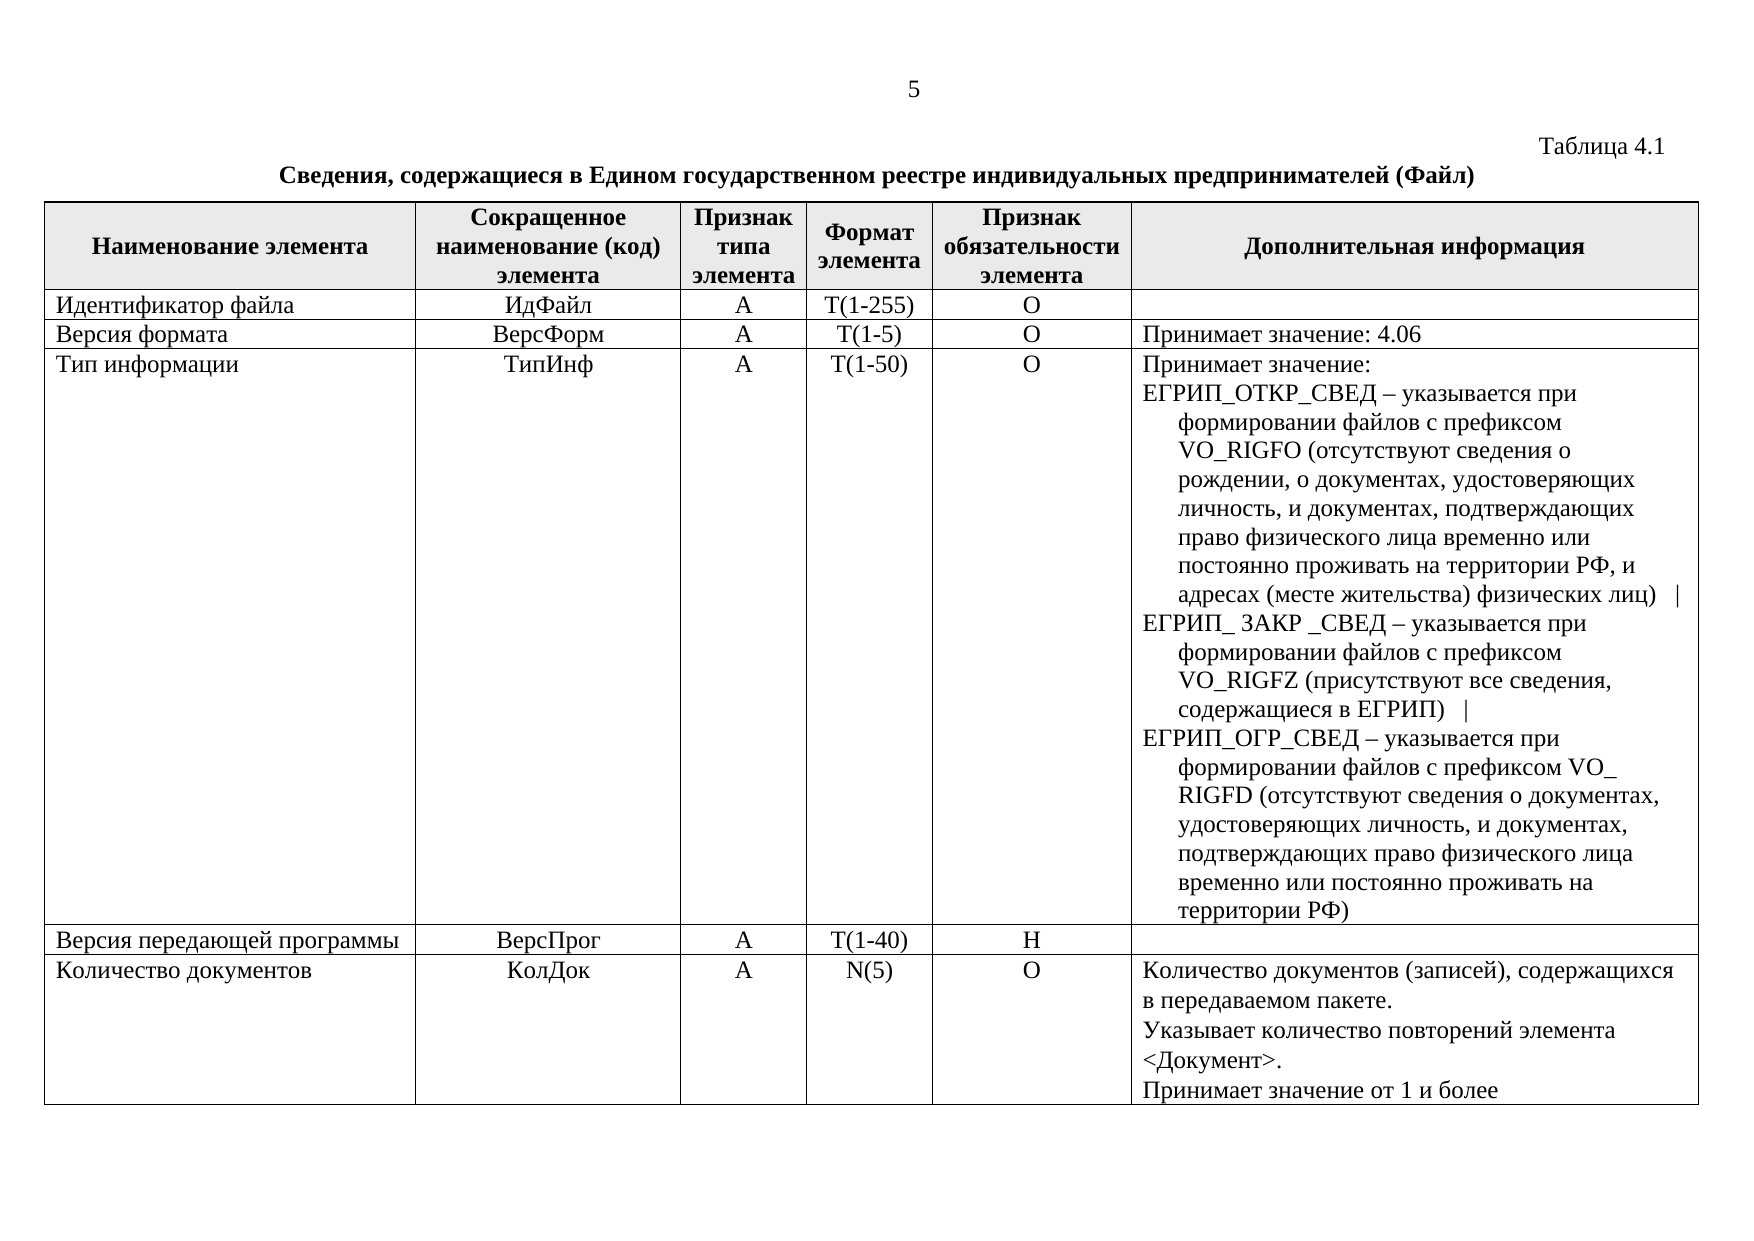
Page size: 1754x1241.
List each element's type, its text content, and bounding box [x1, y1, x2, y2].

table_cell A [681, 290, 806, 318]
table_cell T(1-255) [807, 290, 932, 318]
table_header Признак типа элемента [681, 203, 806, 289]
table_cell Идентификатор файла [45, 290, 415, 318]
table_cell О [933, 955, 1131, 1104]
table_cell ВерсФорм [416, 320, 680, 348]
table_cell T(1-50) [807, 349, 932, 924]
table_cell Н [933, 925, 1131, 954]
table_cell A [681, 349, 806, 924]
table_cell T(1-40) [807, 925, 932, 954]
table_cell Версия передающей программы [45, 925, 415, 954]
table_cell [1132, 290, 1698, 318]
table_header Признак обязательности элемента [933, 203, 1131, 289]
text Таблица 4.1 [41, 131, 1665, 160]
table_cell Тип информации [45, 349, 415, 924]
table_cell [1132, 925, 1698, 954]
table_header Сокращенное наименование (код) элемента [416, 203, 680, 289]
table_cell Версия формата [45, 320, 415, 348]
table_cell О [933, 290, 1131, 318]
table_cell ИдФайл [416, 290, 680, 318]
table_cell Принимает значение: 4.06 [1132, 320, 1698, 348]
text Сведения, содержащиеся в Едином государственном реестре индивидуальных предпринимателей (Файл) [89, 160, 1665, 189]
table_cell A [681, 925, 806, 954]
table_header Наименование элемента [45, 203, 415, 289]
table_cell T(1-5) [807, 320, 932, 348]
table_cell О [933, 320, 1131, 348]
table_cell A [681, 955, 806, 1104]
table_cell ТипИнф [416, 349, 680, 924]
table_header Формат элемента [807, 203, 932, 289]
table_header Дополнительная информация [1132, 203, 1698, 289]
table_cell КолДок [416, 955, 680, 1104]
table_cell ВерсПрог [416, 925, 680, 954]
table_cell Количество документов [45, 955, 415, 1104]
table_cell О [933, 349, 1131, 924]
table_cell Принимает значение: ЕГРИП_ОТКР_СВЕД – указывается при формировании файлов с префиксом VO_RIGFO (отсутствуют сведения о рождении, о документах, удостоверяющих личность, и документах, подтверждающих право физического лица временно или постоянно проживать на территории РФ, и адресах (месте жительства) физических лиц) | ЕГРИП_ ЗАКР _СВЕД – указывается при формировании файлов с префиксом VO_RIGFZ (присутствуют все сведения, содержащиеся в ЕГРИП) | ЕГРИП_ОГР_СВЕД – указывается при формировании файлов с префиксом VO_ RIGFD (отсутствуют сведения о документах, удостоверяющих личность, и документах, подтверждающих право физического лица временно или постоянно проживать на территории РФ) [1132, 349, 1698, 924]
table_cell A [681, 320, 806, 348]
table_cell N(5) [807, 955, 932, 1104]
table_cell Количество документов (записей), содержащихся в передаваемом пакете. Указывает количество повторений элемента <Документ>. Принимает значение от 1 и более [1132, 955, 1698, 1104]
